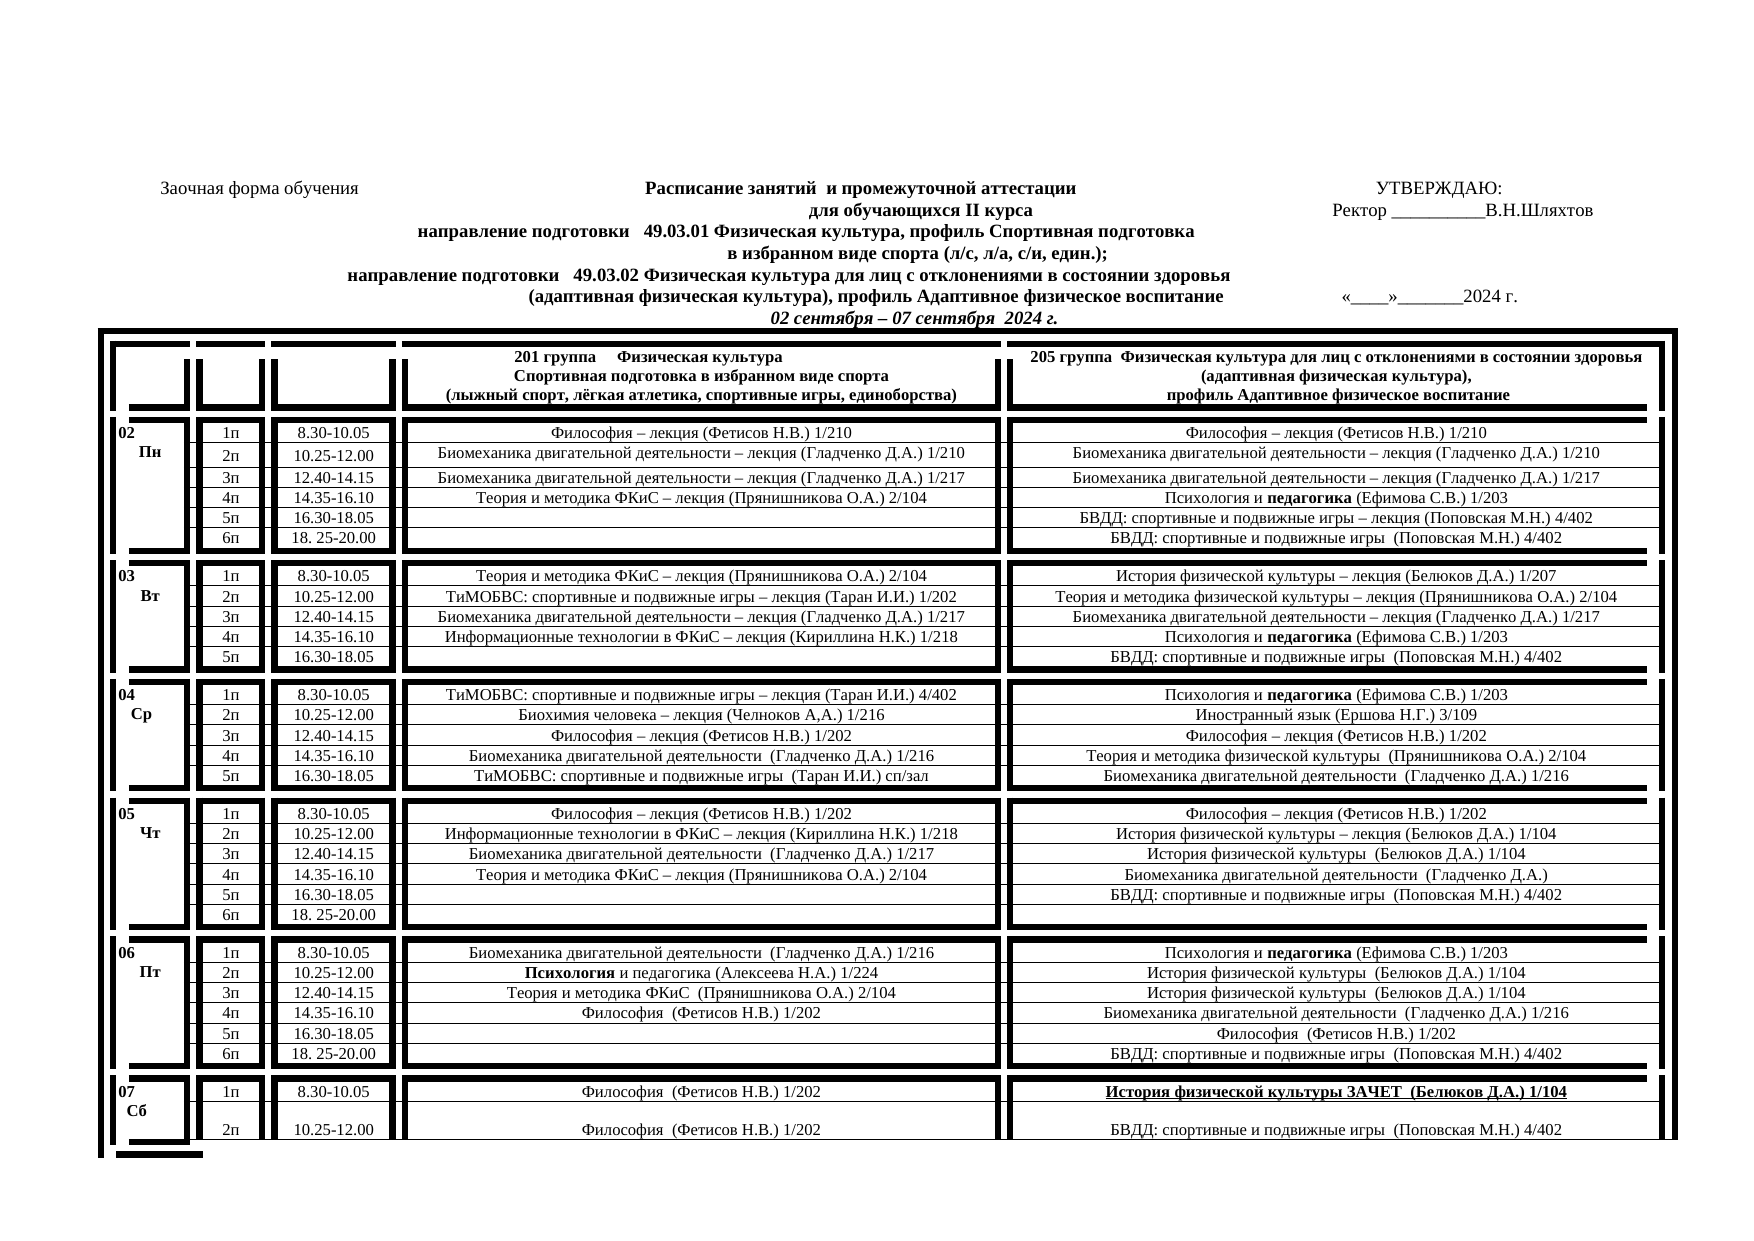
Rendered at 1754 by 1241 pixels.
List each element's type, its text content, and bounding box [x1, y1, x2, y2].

table_cell 16.30-18.05 [278, 1024, 389, 1043]
table_cell 2п [203, 1102, 259, 1139]
table_cell [408, 1024, 995, 1043]
table_cell Философия – лекция (Фетисов Н.В.) 1/210 [399, 404, 1004, 442]
table_cell [408, 885, 995, 904]
table_cell Философия – лекция (Фетисов Н.В.) 1/202 [408, 725, 995, 744]
table_cell Теория и методика ФКиС – лекция (Прянишникова О.А.) 2/104 [399, 548, 1004, 585]
table_cell Биомеханика двигательной деятельности – лекция (Гладченко Д.А.) 1/217 [408, 468, 995, 487]
text направление подготовки 49.03.02 Физическая культура для лиц с отклонениями в состоянии здоровья [118, 263, 1636, 285]
text для обучающихся II курса Ректор __________В.Н.Шляхтов [118, 199, 1713, 220]
table_cell БВДД: спортивные и подвижные игры (Поповская М.Н.) 4/402 [1013, 885, 1659, 904]
table_cell Биомеханика двигательной деятельности – лекция (Гладченко Д.А.) 1/217 [1013, 607, 1659, 626]
table_cell Теория и методика ФКиС – лекция (Прянишникова О.А.) 2/104 [408, 488, 995, 507]
table_cell ТиМОБВС: спортивные и подвижные игры – лекция (Таран И.И.) 1/202 [408, 586, 995, 606]
table_cell 07 Сб [107, 1063, 193, 1139]
table_cell Философия (Фетисов Н.В.) 1/202 [1013, 1024, 1659, 1043]
table_cell 04 Ср [107, 666, 193, 785]
table_cell 1п [193, 1063, 268, 1101]
table_cell Психология и педагогика (Ефимова С.В.) 1/203 [1013, 488, 1659, 507]
table_cell 14.35-16.10 [278, 488, 389, 507]
table_cell 3п [203, 468, 259, 487]
table_cell 16.30-18.05 [278, 766, 389, 785]
table_cell 2п [203, 824, 259, 843]
table_cell 02 Пн [107, 404, 193, 547]
table_cell 4п [203, 1003, 259, 1022]
text (адаптивная физическая культура), профиль Адаптивное физическое воспитание «____»_______2024 г. [118, 285, 1713, 307]
table_cell Биомеханика двигательной деятельности – лекция (Гладченко Д.А.) 1/210 [1013, 443, 1659, 467]
table_cell Биомеханика двигательной деятельности (Гладченко Д.А.) 1/216 [1013, 1003, 1659, 1022]
table_cell 3п [203, 844, 259, 863]
table_cell Биомеханика двигательной деятельности (Гладченко Д.А.) 1/217 [408, 844, 995, 863]
table_cell 14.35-16.10 [278, 1003, 389, 1022]
table_cell Психология и педагогика (Алексеева Н.А.) 1/224 [408, 963, 995, 982]
table_header [193, 334, 268, 404]
table_cell 05 Чт [107, 785, 193, 924]
table_cell [408, 508, 995, 527]
table_cell БВДД: спортивные и подвижные игры (Поповская М.Н.) 4/402 [1013, 528, 1659, 547]
table_cell 12.40-14.15 [278, 725, 389, 744]
table_cell Философия (Фетисов Н.В.) 1/202 [399, 1063, 1004, 1101]
table_cell Биомеханика двигательной деятельности (Гладченко Д.А.) 1/216 [399, 924, 1004, 962]
table_cell 12.40-14.15 [278, 607, 389, 626]
table_cell БВДД: спортивные и подвижные игры (Поповская М.Н.) 4/402 [1013, 647, 1659, 666]
table_cell 8.30-10.05 [268, 548, 399, 585]
table_header 205 группа Физическая культура для лиц с отклонениями в состоянии здоровья (адаптивная физическая культура), профиль Адаптивное физическое воспитание [1004, 334, 1668, 404]
table_cell 1п [193, 548, 268, 585]
table_cell Информационные технологии в ФКиС – лекция (Кириллина Н.К.) 1/218 [408, 824, 995, 843]
table_cell Теория и методика физической культуры (Прянишникова О.А.) 2/104 [1013, 746, 1659, 765]
table_cell История физической культуры (Белюков Д.А.) 1/104 [1013, 844, 1659, 863]
table_cell 12.40-14.15 [278, 844, 389, 863]
table_cell Биомеханика двигательной деятельности (Гладченко Д.А.) 1/216 [1013, 766, 1659, 785]
table_cell Биомеханика двигательной деятельности – лекция (Гладченко Д.А.) 1/210 [408, 443, 995, 467]
table_cell Информационные технологии в ФКиС – лекция (Кириллина Н.К.) 1/218 [408, 627, 995, 646]
table_cell Философия (Фетисов Н.В.) 1/202 [408, 1003, 995, 1022]
text Заочная форма обучения Расписание занятий и промежуточной аттестации УТВЕРЖДАЮ: [118, 177, 1636, 199]
table_cell [1013, 905, 1659, 924]
table_cell Философия – лекция (Фетисов Н.В.) 1/210 [1004, 404, 1668, 442]
table_cell [408, 1044, 995, 1063]
table_cell 6п [203, 1044, 259, 1063]
table_cell 1п [193, 404, 268, 442]
table_cell 8.30-10.05 [268, 404, 399, 442]
table_cell Философия – лекция (Фетисов Н.В.) 1/202 [1004, 785, 1668, 823]
text в избранном виде спорта (л/с, л/а, с/и, един.); [118, 242, 1713, 263]
table_cell История физической культуры (Белюков Д.А.) 1/104 [1013, 983, 1659, 1002]
table_cell 12.40-14.15 [278, 468, 389, 487]
table_cell 2п [203, 586, 259, 606]
table_cell Философия (Фетисов Н.В.) 1/202 [408, 1102, 995, 1139]
table_cell 10.25-12.00 [278, 586, 389, 606]
table_cell 6п [203, 528, 259, 547]
table_cell Философия – лекция (Фетисов Н.В.) 1/202 [399, 785, 1004, 823]
table_cell 8.30-10.05 [268, 785, 399, 823]
table_cell [408, 905, 995, 924]
table_cell 2п [203, 963, 259, 982]
table_cell 4п [203, 864, 259, 883]
table_cell 4п [203, 746, 259, 765]
table_cell 5п [203, 885, 259, 904]
table_cell 5п [203, 766, 259, 785]
table_cell ТиМОБВС: спортивные и подвижные игры – лекция (Таран И.И.) 4/402 [399, 666, 1004, 704]
table_cell 16.30-18.05 [278, 885, 389, 904]
table_cell 3п [203, 725, 259, 744]
table_header 201 группа Физическая культура Спортивная подготовка в избранном виде спорта (лыжный спорт, лёгкая атлетика, спортивные игры, единоборства) [399, 334, 1004, 404]
table_cell 14.35-16.10 [278, 746, 389, 765]
table_cell 4п [203, 488, 259, 507]
table_cell 12.40-14.15 [278, 983, 389, 1002]
table_cell 16.30-18.05 [278, 647, 389, 666]
table_cell Психология и педагогика (Ефимова С.В.) 1/203 [1013, 627, 1659, 646]
table_cell 18. 25-20.00 [278, 905, 389, 924]
table_cell 1п [193, 785, 268, 823]
table_cell 14.35-16.10 [278, 864, 389, 883]
table_cell 10.25-12.00 [278, 824, 389, 843]
table_cell Психология и педагогика (Ефимова С.В.) 1/203 [1004, 666, 1668, 704]
table_cell 18. 25-20.00 [278, 1044, 389, 1063]
table_cell 10.25-12.00 [278, 963, 389, 982]
table_cell БВДД: спортивные и подвижные игры (Поповская М.Н.) 4/402 [1013, 1044, 1659, 1063]
table_cell Биомеханика двигательной деятельности – лекция (Гладченко Д.А.) 1/217 [1013, 468, 1659, 487]
table_cell 16.30-18.05 [278, 508, 389, 527]
table_cell 6п [203, 905, 259, 924]
table_cell Биомеханика двигательной деятельности – лекция (Гладченко Д.А.) 1/217 [408, 607, 995, 626]
table_cell 1п [193, 924, 268, 962]
table_cell 2п [203, 443, 259, 467]
table_cell 4п [203, 627, 259, 646]
table_cell 14.35-16.10 [278, 627, 389, 646]
table_cell Философия – лекция (Фетисов Н.В.) 1/202 [1013, 725, 1659, 744]
table_cell 5п [203, 508, 259, 527]
table_cell Биомеханика двигательной деятельности (Гладченко Д.А.) 1/216 [408, 746, 995, 765]
table_cell История физической культуры ЗАЧЕТ (Белюков Д.А.) 1/104 [1004, 1063, 1668, 1101]
table_cell ТиМОБВС: спортивные и подвижные игры (Таран И.И.) сп/зал [408, 766, 995, 785]
table_cell 1п [193, 666, 268, 704]
table_cell 5п [203, 647, 259, 666]
table_cell История физической культуры – лекция (Белюков Д.А.) 1/207 [1004, 548, 1668, 585]
table_cell Психология и педагогика (Ефимова С.В.) 1/203 [1004, 924, 1668, 962]
table_cell Теория и методика ФКиС – лекция (Прянишникова О.А.) 2/104 [408, 864, 995, 883]
table_cell Иностранный язык (Ершова Н.Г.) 3/109 [1013, 705, 1659, 724]
table_cell 06 Пт [107, 924, 193, 1063]
table_cell [408, 528, 995, 547]
table_cell История физической культуры – лекция (Белюков Д.А.) 1/104 [1013, 824, 1659, 843]
table_cell 10.25-12.00 [278, 443, 389, 467]
table_cell История физической культуры (Белюков Д.А.) 1/104 [1013, 963, 1659, 982]
table_cell 3п [203, 983, 259, 1002]
table_cell Теория и методика ФКиС (Прянишникова О.А.) 2/104 [408, 983, 995, 1002]
table_cell 2п [203, 705, 259, 724]
table_cell 5п [203, 1024, 259, 1043]
table_cell 8.30-10.05 [268, 924, 399, 962]
table_cell 10.25-12.00 [278, 705, 389, 724]
table_cell БВДД: спортивные и подвижные игры (Поповская М.Н.) 4/402 [1013, 1102, 1659, 1139]
table_cell 18. 25-20.00 [278, 528, 389, 547]
text направление подготовки 49.03.01 Физическая культура, профиль Спортивная подготовка [118, 220, 1713, 242]
table_cell 10.25-12.00 [278, 1102, 389, 1139]
table_header [107, 334, 193, 404]
text 02 сентября – 07 сентября 2024 г. [118, 307, 1636, 328]
table_cell Биомеханика двигательной деятельности (Гладченко Д.А.) [1013, 864, 1659, 883]
table_cell 8.30-10.05 [268, 666, 399, 704]
table_cell 03 Вт [107, 548, 193, 666]
table_cell БВДД: спортивные и подвижные игры – лекция (Поповская М.Н.) 4/402 [1013, 508, 1659, 527]
table_cell [408, 647, 995, 666]
table_cell Биохимия человека – лекция (Челноков А,А.) 1/216 [408, 705, 995, 724]
table_header [268, 334, 399, 404]
table_cell 8.30-10.05 [268, 1063, 399, 1101]
table_cell 3п [203, 607, 259, 626]
table_cell Теория и методика физической культуры – лекция (Прянишникова О.А.) 2/104 [1013, 586, 1659, 606]
